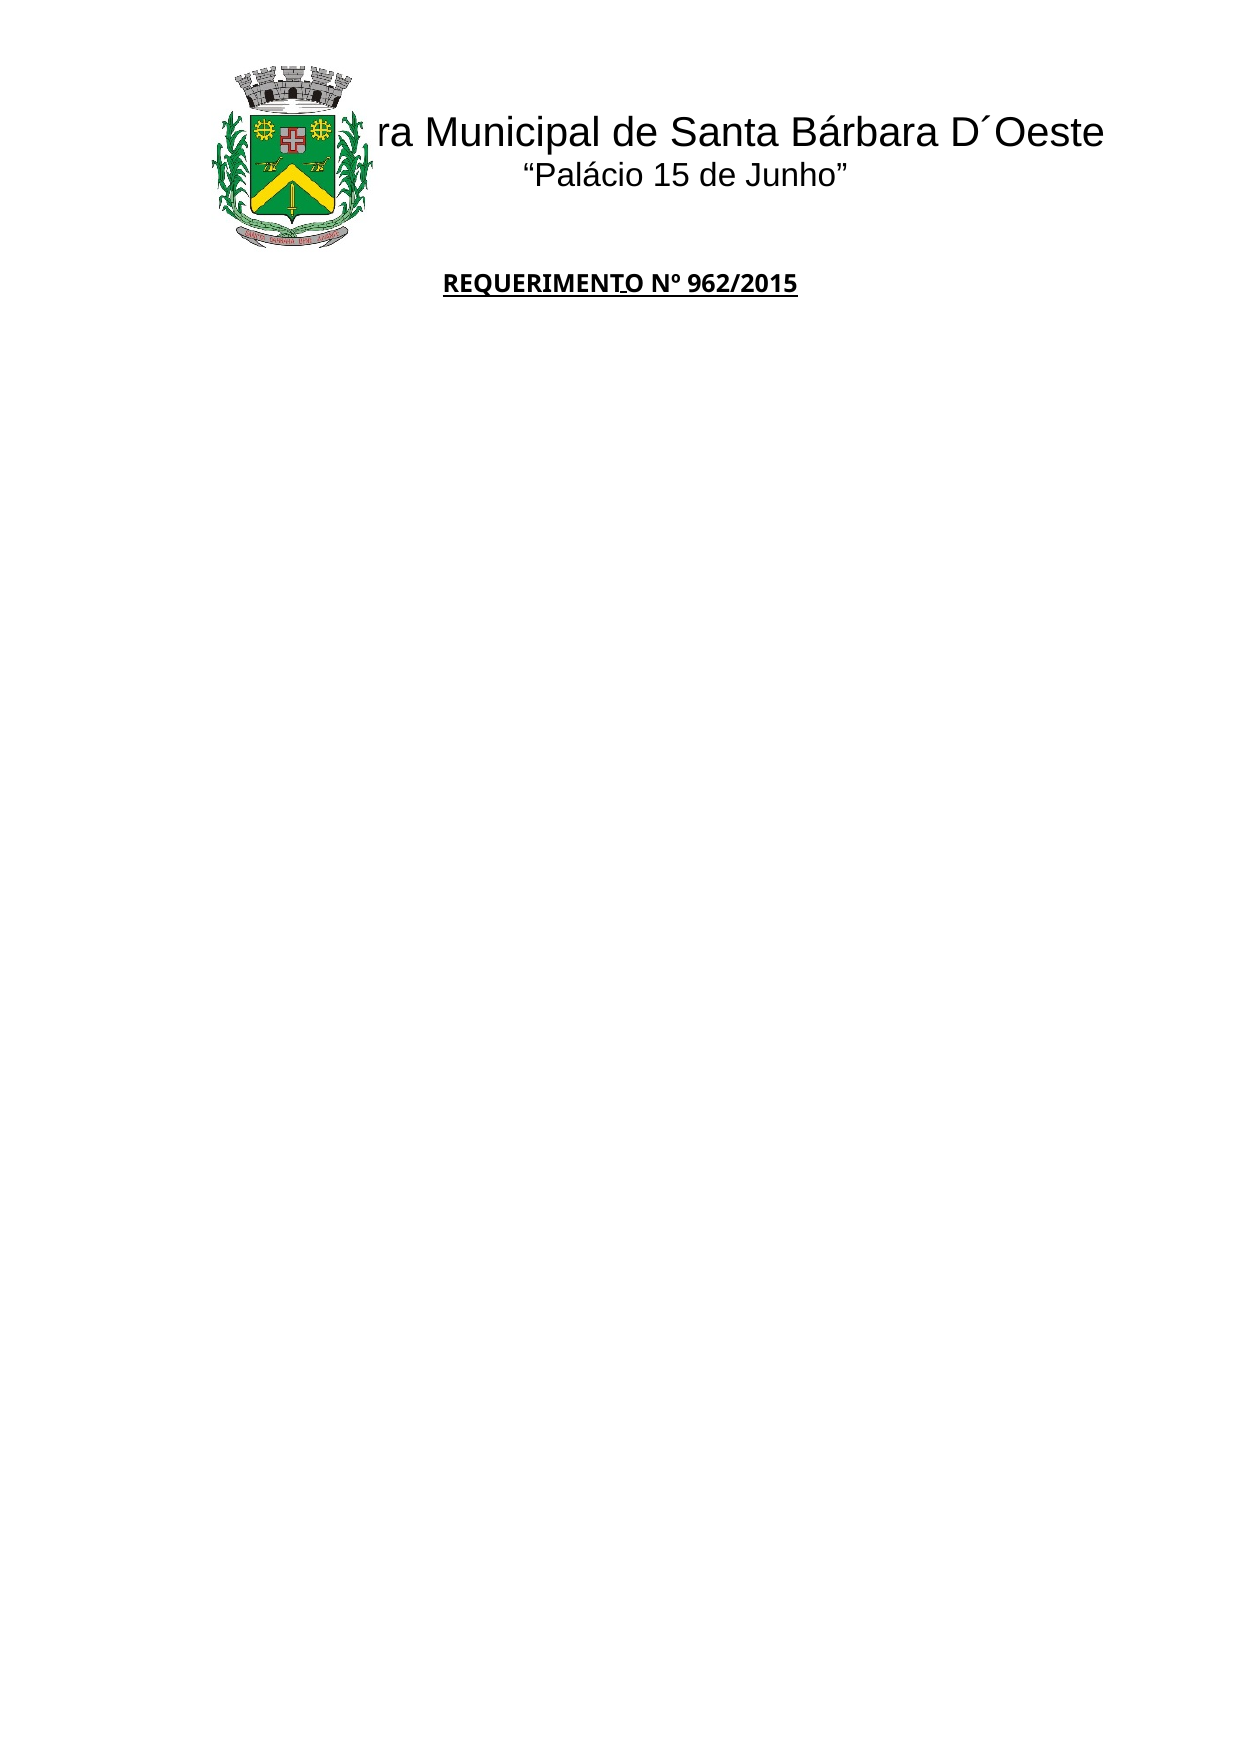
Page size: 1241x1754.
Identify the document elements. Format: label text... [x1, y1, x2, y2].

title REQUERIMENTO Nº 962/2015 [177, 266, 1063, 300]
picture [211, 66, 380, 255]
